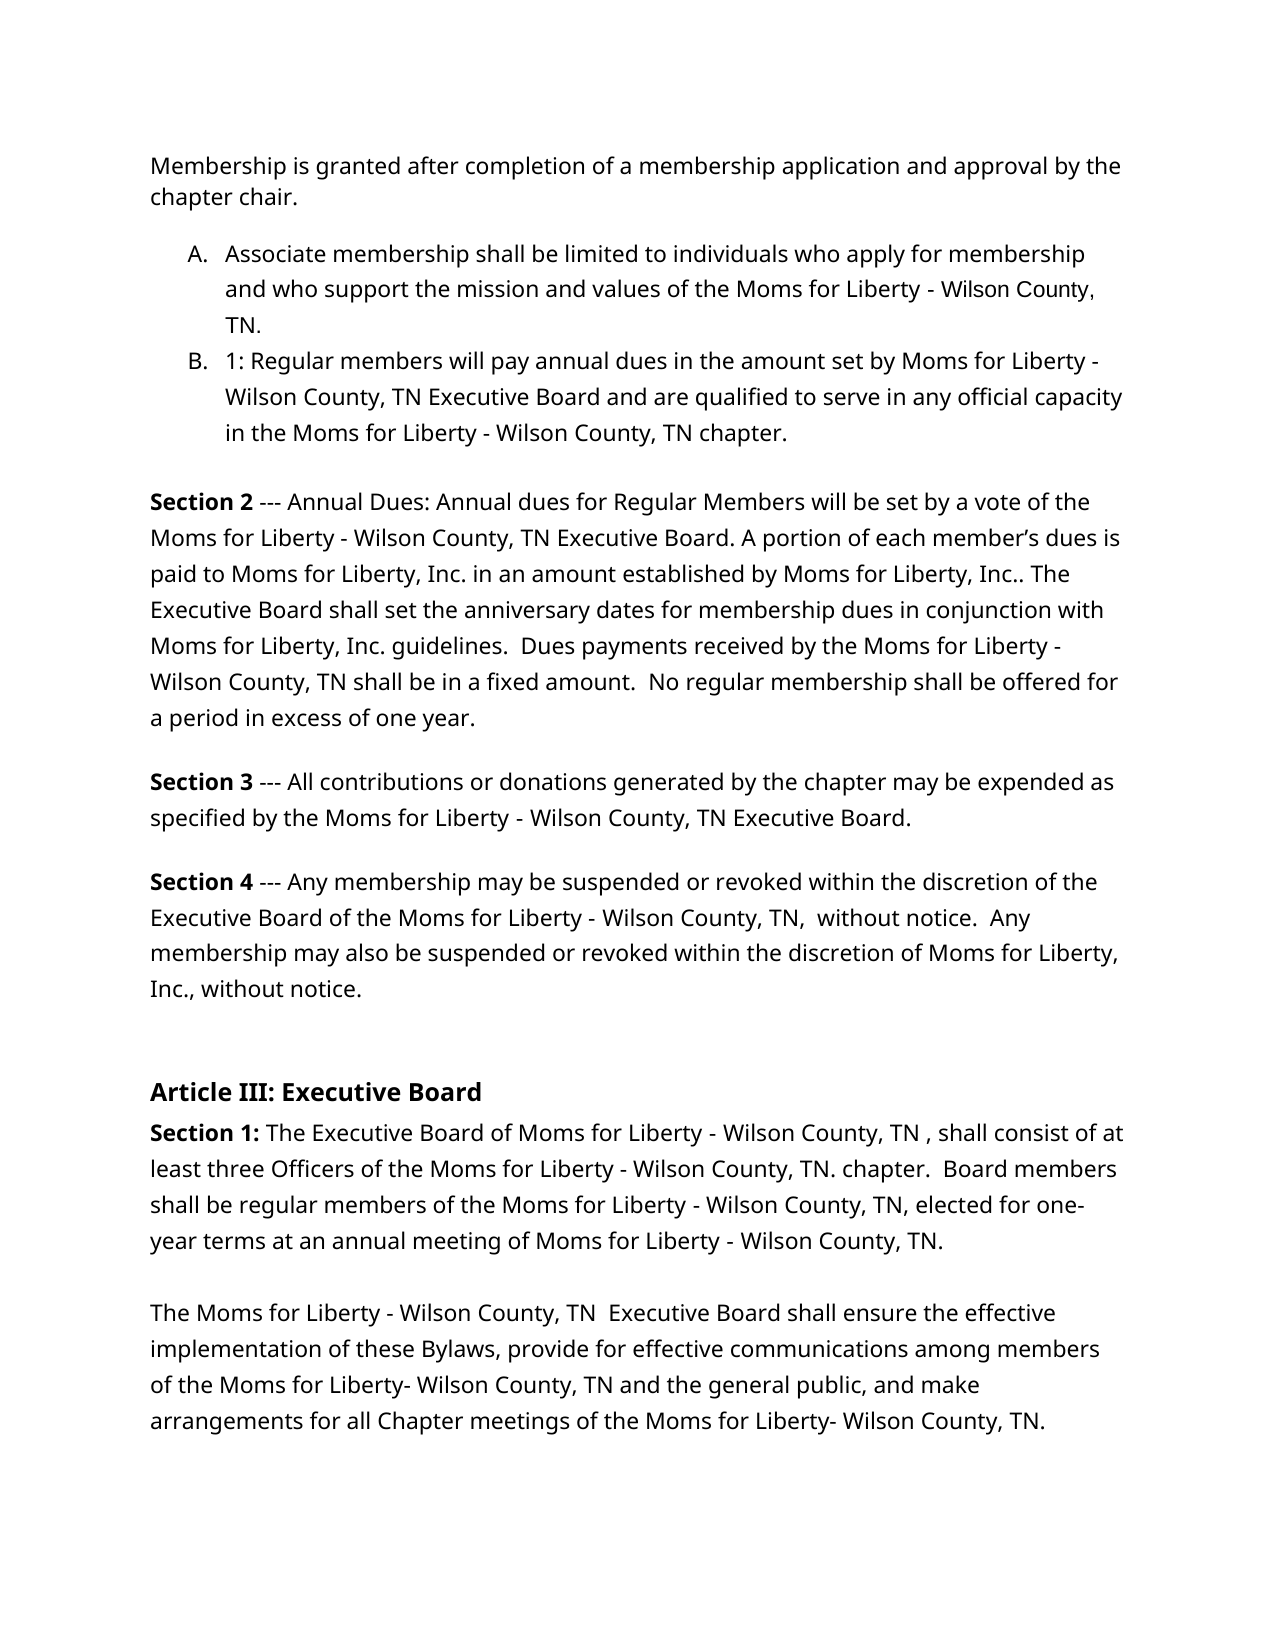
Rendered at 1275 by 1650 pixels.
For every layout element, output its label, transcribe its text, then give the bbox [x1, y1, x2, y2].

list Associate membership shall be limited to individuals who apply for membership and who support the mission and values of the Moms for Liberty - Wilson County, TN. [187, 237, 1125, 341]
subtitle Article III: Executive Board [150, 1075, 1125, 1109]
list 1: Regular members will pay annual dues in the amount set by Moms for Liberty - Wilson County, TN Executive Board and are qualified to serve in any official capacity in the Moms for Liberty - Wilson County, TN chapter. [187, 345, 1125, 448]
text Section 2 --- Annual Dues: Annual dues for Regular Members will be set by a vote of the Moms for Liberty - Wilson County, TN Executive Board. A portion of each member’s dues is paid to Moms for Liberty, Inc. in an amount established by Moms for Liberty, Inc.. The Executive Board shall set the anniversary dates for membership dues in conjunction with Moms for Liberty, Inc. guidelines. Dues payments received by the Moms for Liberty - Wilson County, TN shall be in a fixed amount. No regular membership shall be offered for a period in excess of one year. [150, 486, 1125, 733]
text Section 3 --- All contributions or donations generated by the chapter may be expended as specified by the Moms for Liberty - Wilson County, TN Executive Board. [150, 766, 1125, 833]
text Membership is granted after completion of a membership application and approval by the chapter chair. [150, 150, 1125, 212]
text Section 4 --- Any membership may be suspended or revoked within the discretion of the Executive Board of the Moms for Liberty - Wilson County, TN, without notice. Any membership may also be suspended or revoked within the discretion of Moms for Liberty, Inc., without notice. [150, 866, 1125, 1004]
text The Moms for Liberty - Wilson County, TN Executive Board shall ensure the effective implementation of these Bylaws, provide for effective communications among members of the Moms for Liberty- Wilson County, TN and the general public, and make arrangements for all Chapter meetings of the Moms for Liberty- Wilson County, TN. [150, 1297, 1125, 1436]
text Section 1: The Executive Board of Moms for Liberty - Wilson County, TN , shall consist of at least three Officers of the Moms for Liberty - Wilson County, TN. chapter. Board members shall be regular members of the Moms for Liberty - Wilson County, TN, elected for one-year terms at an annual meeting of Moms for Liberty - Wilson County, TN. [150, 1117, 1125, 1256]
